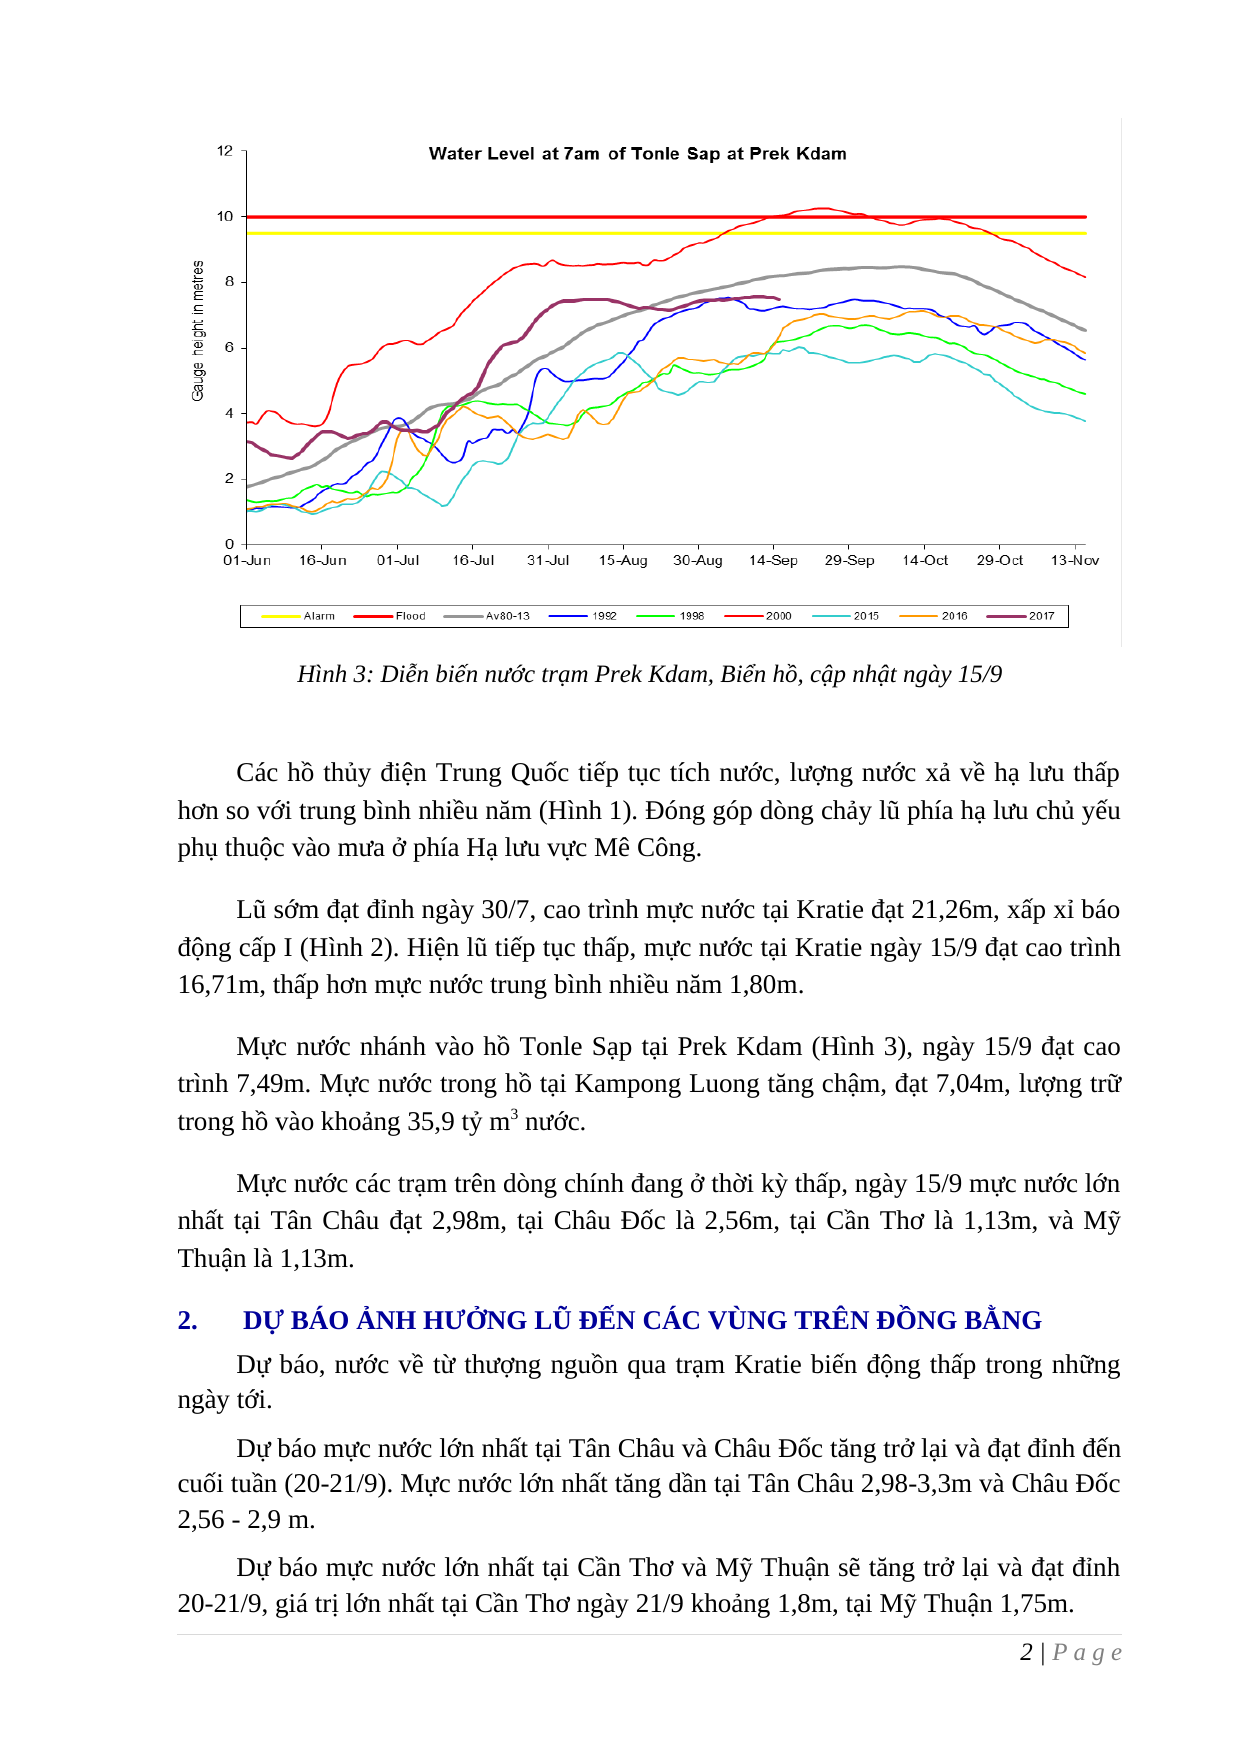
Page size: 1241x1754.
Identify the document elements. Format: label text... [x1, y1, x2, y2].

text Các hồ thủy điện Trung Quốc tiếp tục tích nước, lượng nước xả về hạ lưu thấp hơn so với trung bình nhiều năm (Hình 1). Đóng góp dòng chảy lũ phía hạ lưu chủ yếu phụ thuộc vào mưa ở phía Hạ lưu vực Mê Công. [177, 757, 1122, 862]
text Mực nước các trạm trên dòng chính đang ở thời kỳ thấp, ngày 15/9 mực nước lớn nhất tại Tân Châu đạt 2,98m, tại Châu Đốc là 2,56m, tại Cần Thơ là 1,13m, và Mỹ Thuận là 1,13m. [177, 1167, 1122, 1273]
text Dự báo mực nước lớn nhất tại Cần Thơ và Mỹ Thuận sẽ tăng trở lại và đạt đỉnh 20-21/9, giá trị lớn nhất tại Cần Thơ ngày 21/9 khoảng 1,8m, tại Mỹ Thuận 1,75m. [177, 1551, 1122, 1618]
text Hình 3: Diễn biến nước trạm Prek Kdam, Biển hồ, cập nhật ngày 15/9 [177, 659, 1122, 688]
text Mực nước nhánh vào hồ Tonle Sạp tại Prek Kdam (Hình 3), ngày 15/9 đạt cao trình 7,49m. Mực nước trong hồ tại Kampong Luong tăng chậm, đạt 7,04m, lượng trữ trong hồ vào khoảng 35,9 tỷ m3 nước. [177, 1030, 1122, 1136]
text Lũ sớm đạt đỉnh ngày 30/7, cao trình mực nước tại Kratie đạt 21,26m, xấp xỉ báo động cấp I (Hình 2). Hiện lũ tiếp tục thấp, mực nước tại Kratie ngày 15/9 đạt cao trình 16,71m, thấp hơn mực nước trung bình nhiều năm 1,80m. [177, 893, 1122, 999]
subtitle DỰ BÁO ẢNH HƯỞNG LŨ ĐẾN CÁC VÙNG TRÊN ĐỒNG BẰNG [177, 1304, 1122, 1335]
text Dự báo, nước về từ thượng nguồn qua trạm Kratie biến động thấp trong những ngày tới. [177, 1348, 1122, 1414]
picture [177, 118, 1122, 647]
text Dự báo mực nước lớn nhất tại Tân Châu và Châu Đốc tăng trở lại và đạt đỉnh đến cuối tuần (20-21/9). Mực nước lớn nhất tăng dần tại Tân Châu 2,98-3,3m và Châu Đốc 2,56 - 2,9 m. [177, 1432, 1122, 1534]
